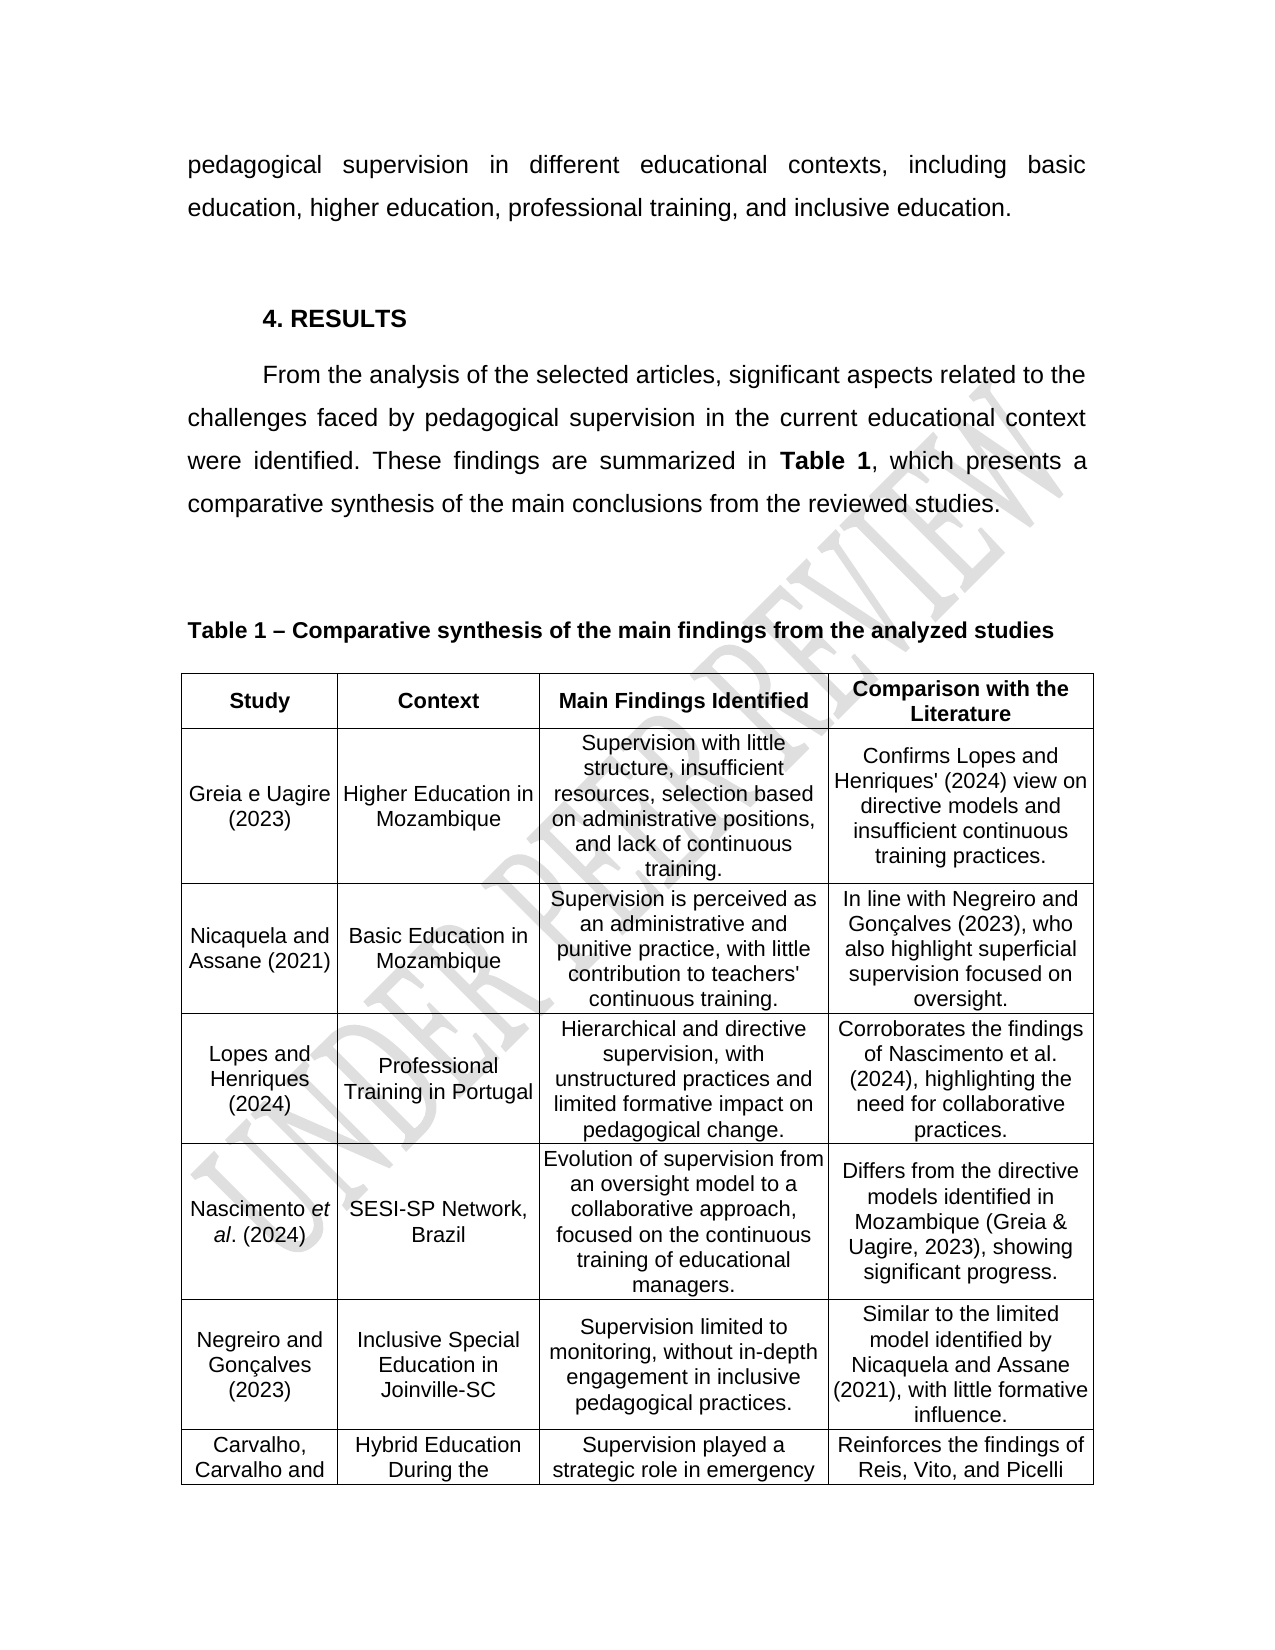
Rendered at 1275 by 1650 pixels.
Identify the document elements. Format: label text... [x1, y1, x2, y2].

table_cell Nascimento et al. (2024) [182, 1144, 337, 1299]
table_cell Nicaquela and Assane (2021) [182, 884, 337, 1013]
table_cell SESI-SP Network, Brazil [338, 1144, 539, 1299]
table_cell Differs from the directive models identified in Mozambique (Greia & Uagire, 2023), showing significant progress. [829, 1144, 1093, 1299]
table_cell Basic Education in Mozambique [338, 884, 539, 1013]
table_cell Similar to the limited model identified by Nicaquela and Assane (2021), with little formative influence. [829, 1300, 1093, 1429]
table_cell Supervision is perceived as an administrative and punitive practice, with little contribution to teachers' continuous training. [540, 884, 828, 1013]
table_cell Carvalho, Carvalho and Barbosa (2021) [182, 1430, 337, 1483]
table_cell Supervision with little structure, insufficient resources, selection based on administrative positions, and lack of continuous training. [540, 729, 828, 883]
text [187, 150, 1087, 222]
table_header Context [338, 674, 539, 727]
table_cell Higher Education in Mozambique [338, 729, 539, 883]
table_header Study [182, 674, 337, 727]
text 4. RESULTS [187, 304, 1087, 333]
table_cell Corroborates the findings of Nascimento et al. (2024), highlighting the need for collaborative practices. [829, 1014, 1093, 1143]
table_cell Professional Training in Portugal [338, 1014, 539, 1143]
table_cell Greia e Uagire (2023) [182, 729, 337, 883]
table_header Main Findings Identified [540, 674, 828, 727]
table_cell Supervision limited to monitoring, without in-depth engagement in inclusive pedagogical practices. [540, 1300, 828, 1429]
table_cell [338, 1430, 539, 1483]
table_cell Lopes and Henriques (2024) [182, 1014, 337, 1143]
text From the analysis of the selected articles, significant aspects related to the challenges faced by pedagogical supervision in the current educational context were identified. These findings are summarized in Table 1, which presents a comparative synthesis of the main conclusions from the reviewed studies. [187, 360, 1087, 518]
table_cell Negreiro and Gonçalves (2023) [182, 1300, 337, 1429]
table_cell Evolution of supervision from an oversight model to a collaborative approach, focused on the continuous training of educational managers. [540, 1144, 828, 1299]
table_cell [540, 1430, 828, 1483]
table_header Comparison with the Literature [829, 674, 1093, 727]
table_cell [829, 1430, 1093, 1483]
table_cell In line with Negreiro and Gonçalves (2023), who also highlight superficial supervision focused on oversight. [829, 884, 1093, 1013]
table_cell Confirms Lopes and Henriques' (2024) view on directive models and insufficient continuous training practices. [829, 729, 1093, 883]
text Table 1 – Comparative synthesis of the main findings from the analyzed studies [187, 617, 1087, 644]
table_cell Hierarchical and directive supervision, with unstructured practices and limited formative impact on pedagogical change. [540, 1014, 828, 1143]
table_cell Inclusive Special Education in Joinville-SC [338, 1300, 539, 1429]
